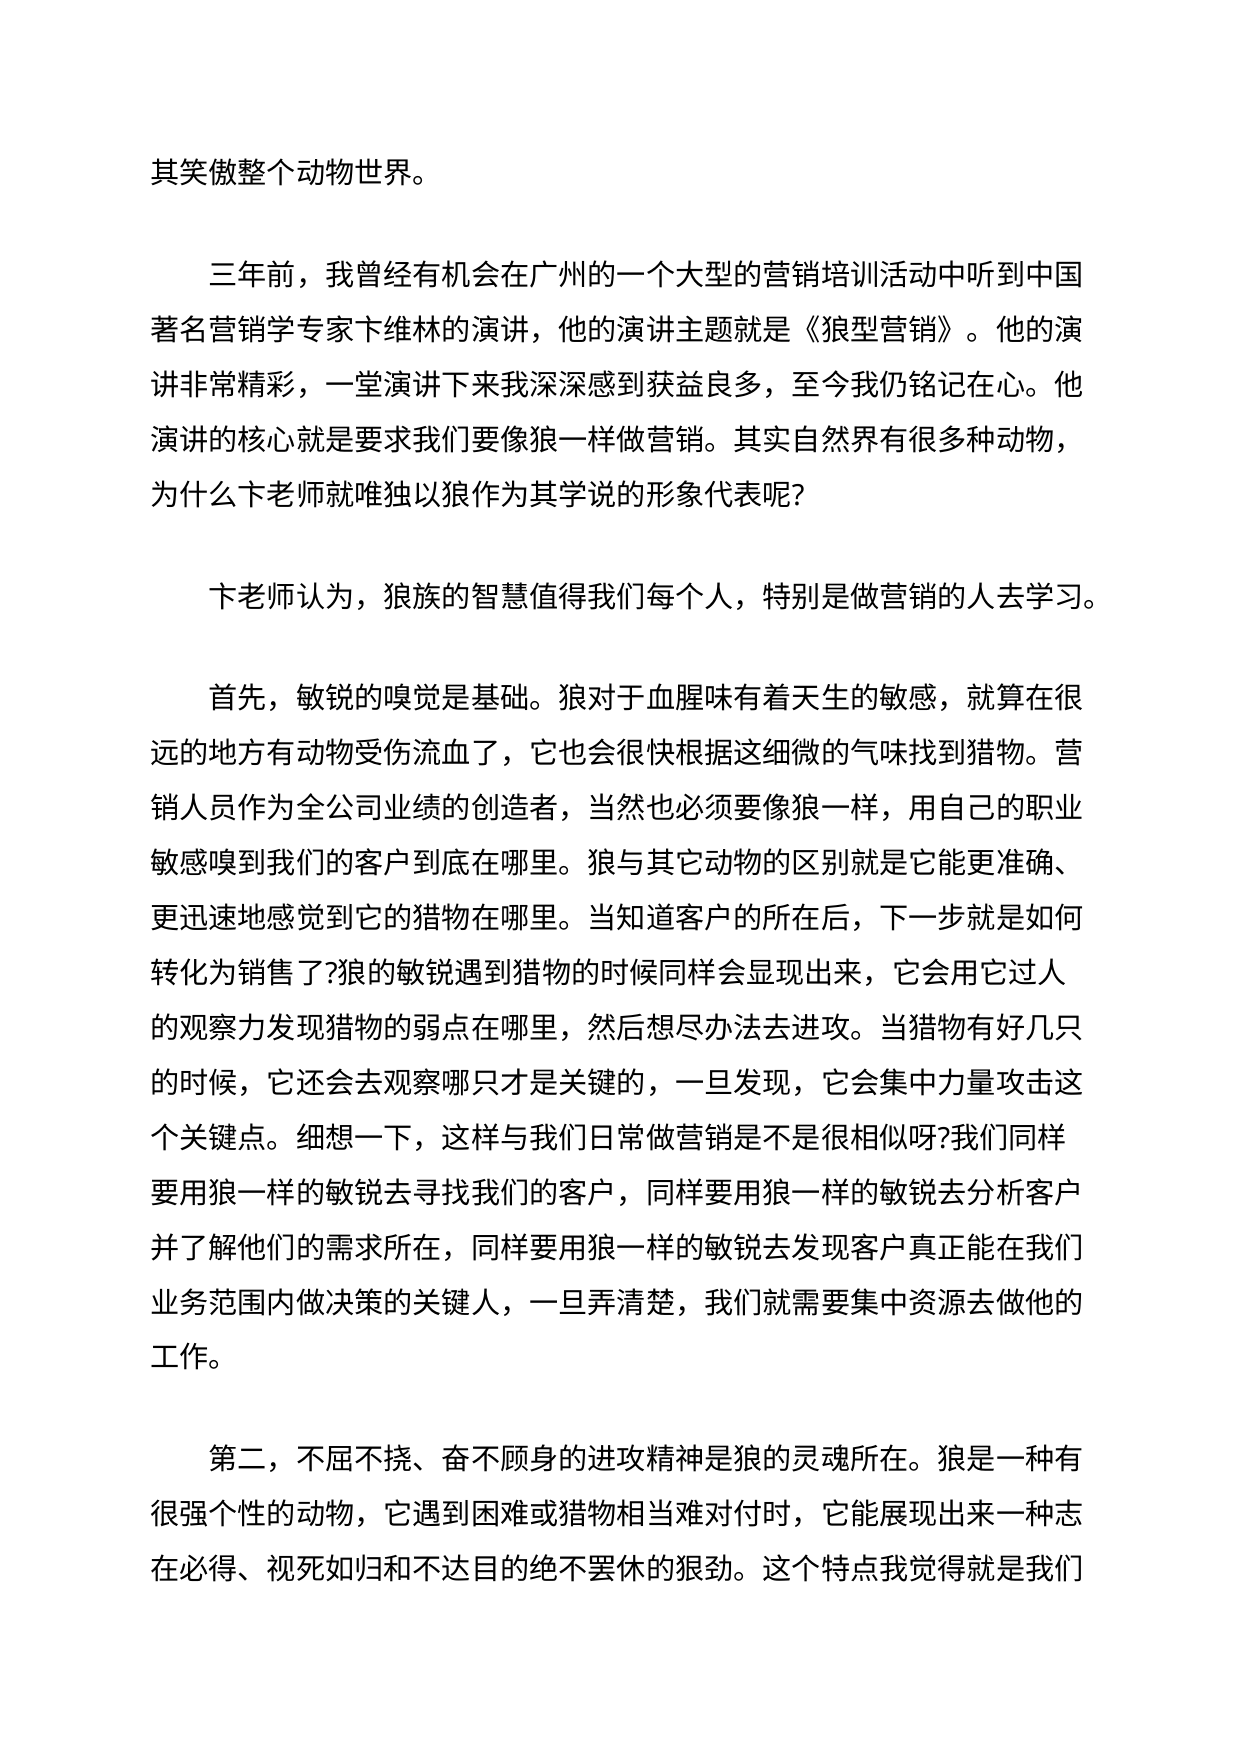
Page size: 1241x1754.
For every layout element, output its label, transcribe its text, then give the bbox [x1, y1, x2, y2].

text 首先，敏锐的嗅觉是基础。狼对于血腥味有着天生的敏感，就算在很远的地方有动物受伤流血了，它也会很快根据这细微的气味找到猎物。营销人员作为全公司业绩的创造者，当然也必须要像狼一样，用自己的职业敏感嗅到我们的客户到底在哪里。狼与其它动物的区别就是它能更准确、更迅速地感觉到它的猎物在哪里。当知道客户的所在后，下一步就是如何转化为销售了?狼的敏锐遇到猎物的时候同样会显现出来，它会用它过人的观察力发现猎物的弱点在哪里，然后想尽办法去进攻。当猎物有好几只的时候，它还会去观察哪只才是关键的，一旦发现，它会集中力量攻击这个关键点。细想一下，这样与我们日常做营销是不是很相似呀?我们同样要用狼一样的敏锐去寻找我们的客户，同样要用狼一样的敏锐去分析客户并了解他们的需求所在，同样要用狼一样的敏锐去发现客户真正能在我们业务范围内做决策的关键人，一旦弄清楚，我们就需要集中资源去做他的工作。 [150, 675, 1090, 1376]
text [150, 1436, 1090, 1588]
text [150, 150, 1090, 192]
text 三年前，我曾经有机会在广州的一个大型的营销培训活动中听到中国著名营销学专家卞维林的演讲，他的演讲主题就是《狼型营销》。他的演讲非常精彩，一堂演讲下来我深深感到获益良多，至今我仍铭记在心。他演讲的核心就是要求我们要像狼一样做营销。其实自然界有很多种动物，为什么卞老师就唯独以狼作为其学说的形象代表呢? [150, 252, 1090, 514]
text 卞老师认为，狼族的智慧值得我们每个人，特别是做营销的人去学习。 [150, 573, 1090, 616]
